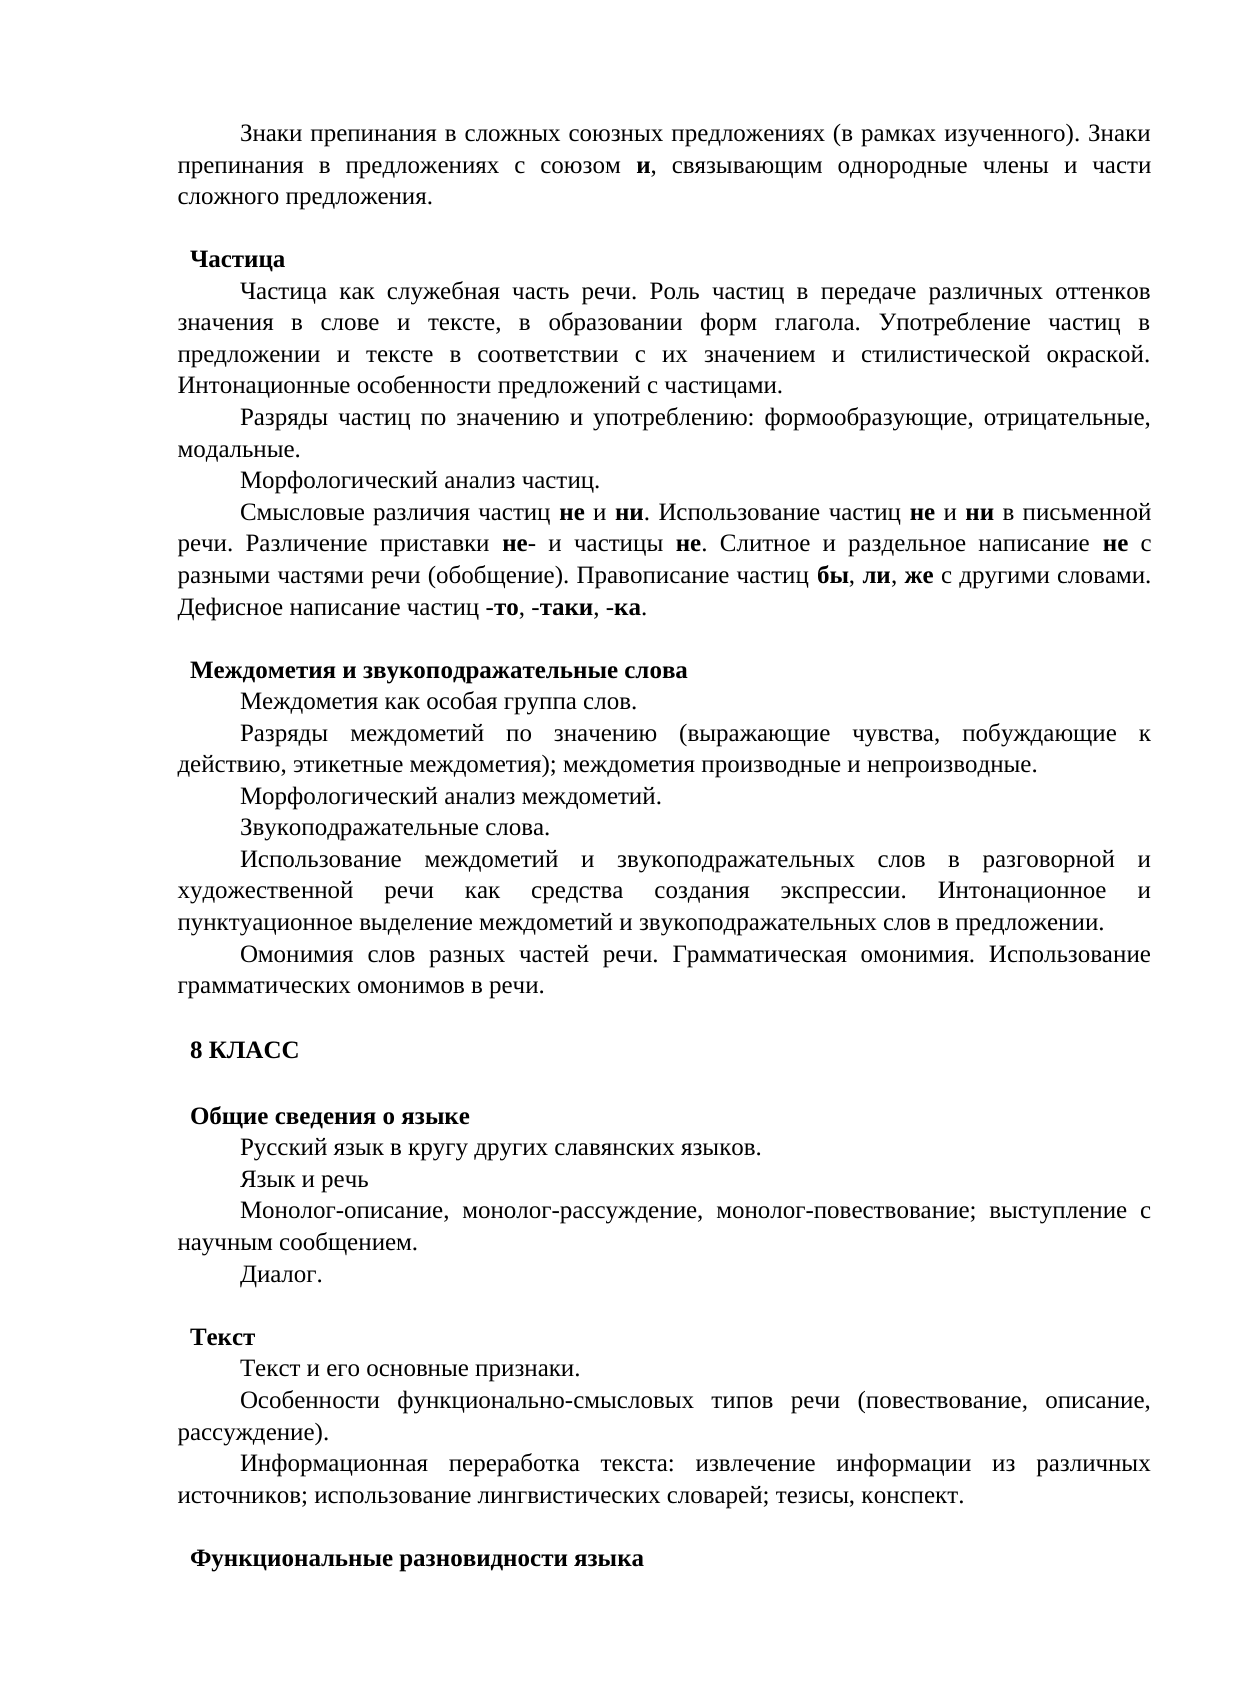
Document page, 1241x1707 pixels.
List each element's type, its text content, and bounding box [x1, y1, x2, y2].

text Знаки препинания в сложных союзных предложениях (в рамках изученного). Знаки препинания в предложениях с союзом и, связывающим однородные члены и части сложного предложения. [177, 118, 1152, 210]
text Общие сведения о языке [190, 1101, 1152, 1130]
text Омонимия слов разных частей речи. Грамматическая омонимия. Использование грамматических омонимов в речи. [177, 939, 1152, 999]
text Смысловые различия частиц не и ни. Использование частиц не и ни в письменной речи. Различение приставки не- и частицы не. Слитное и раздельное написание не с разными частями речи (обобщение). Правописание частиц бы, ли, же с другими словами. Дефисное написание частиц -то, -таки, -ка. [177, 497, 1152, 620]
text Междометия и звукоподражательные слова [190, 655, 1152, 683]
text Частица как служебная часть речи. Роль частиц в передаче различных оттенков значения в слове и тексте, в образовании форм глагола. Употребление частиц в предложении и тексте в соответствии с их значением и стилистической окраской. Интонационные особенности предложений с частицами. [177, 276, 1152, 399]
text Монолог-описание, монолог-рассуждение, монолог-повествование; выступление с научным сообщением. [177, 1196, 1152, 1256]
text 8 КЛАСС [190, 1035, 1152, 1064]
text Текст [190, 1322, 1152, 1351]
text Звукоподражательные слова. [177, 812, 1152, 841]
text Текст и его основные признаки. [177, 1353, 1152, 1382]
text Русский язык в кругу других славянских языков. [177, 1132, 1152, 1161]
text Междометия как особая группа слов. [177, 686, 1152, 715]
text Разряды междометий по значению (выражающие чувства, побуждающие к действию, этикетные междометия); междометия производные и непроизводные. [177, 718, 1152, 778]
text Использование междометий и звукоподражательных слов в разговорной и художественной речи как средства создания экспрессии. Интонационное и пунктуационное выделение междометий и звукоподражательных слов в предложении. [177, 844, 1152, 936]
text Диалог. [177, 1259, 1152, 1287]
text Информационная переработка текста: извлечение информации из различных источников; использование лингвистических словарей; тезисы, конспект. [177, 1448, 1152, 1508]
text Язык и речь [177, 1164, 1152, 1193]
text Разряды частиц по значению и употреблению: формообразующие, отрицательные, модальные. [177, 402, 1152, 462]
text Морфологический анализ междометий. [177, 781, 1152, 810]
text Морфологический анализ частиц. [177, 465, 1152, 494]
text Функциональные разновидности языка [190, 1543, 1152, 1572]
text Частица [190, 244, 1152, 273]
text Особенности функционально-смысловых типов речи (повествование, описание, рассуждение). [177, 1385, 1152, 1445]
